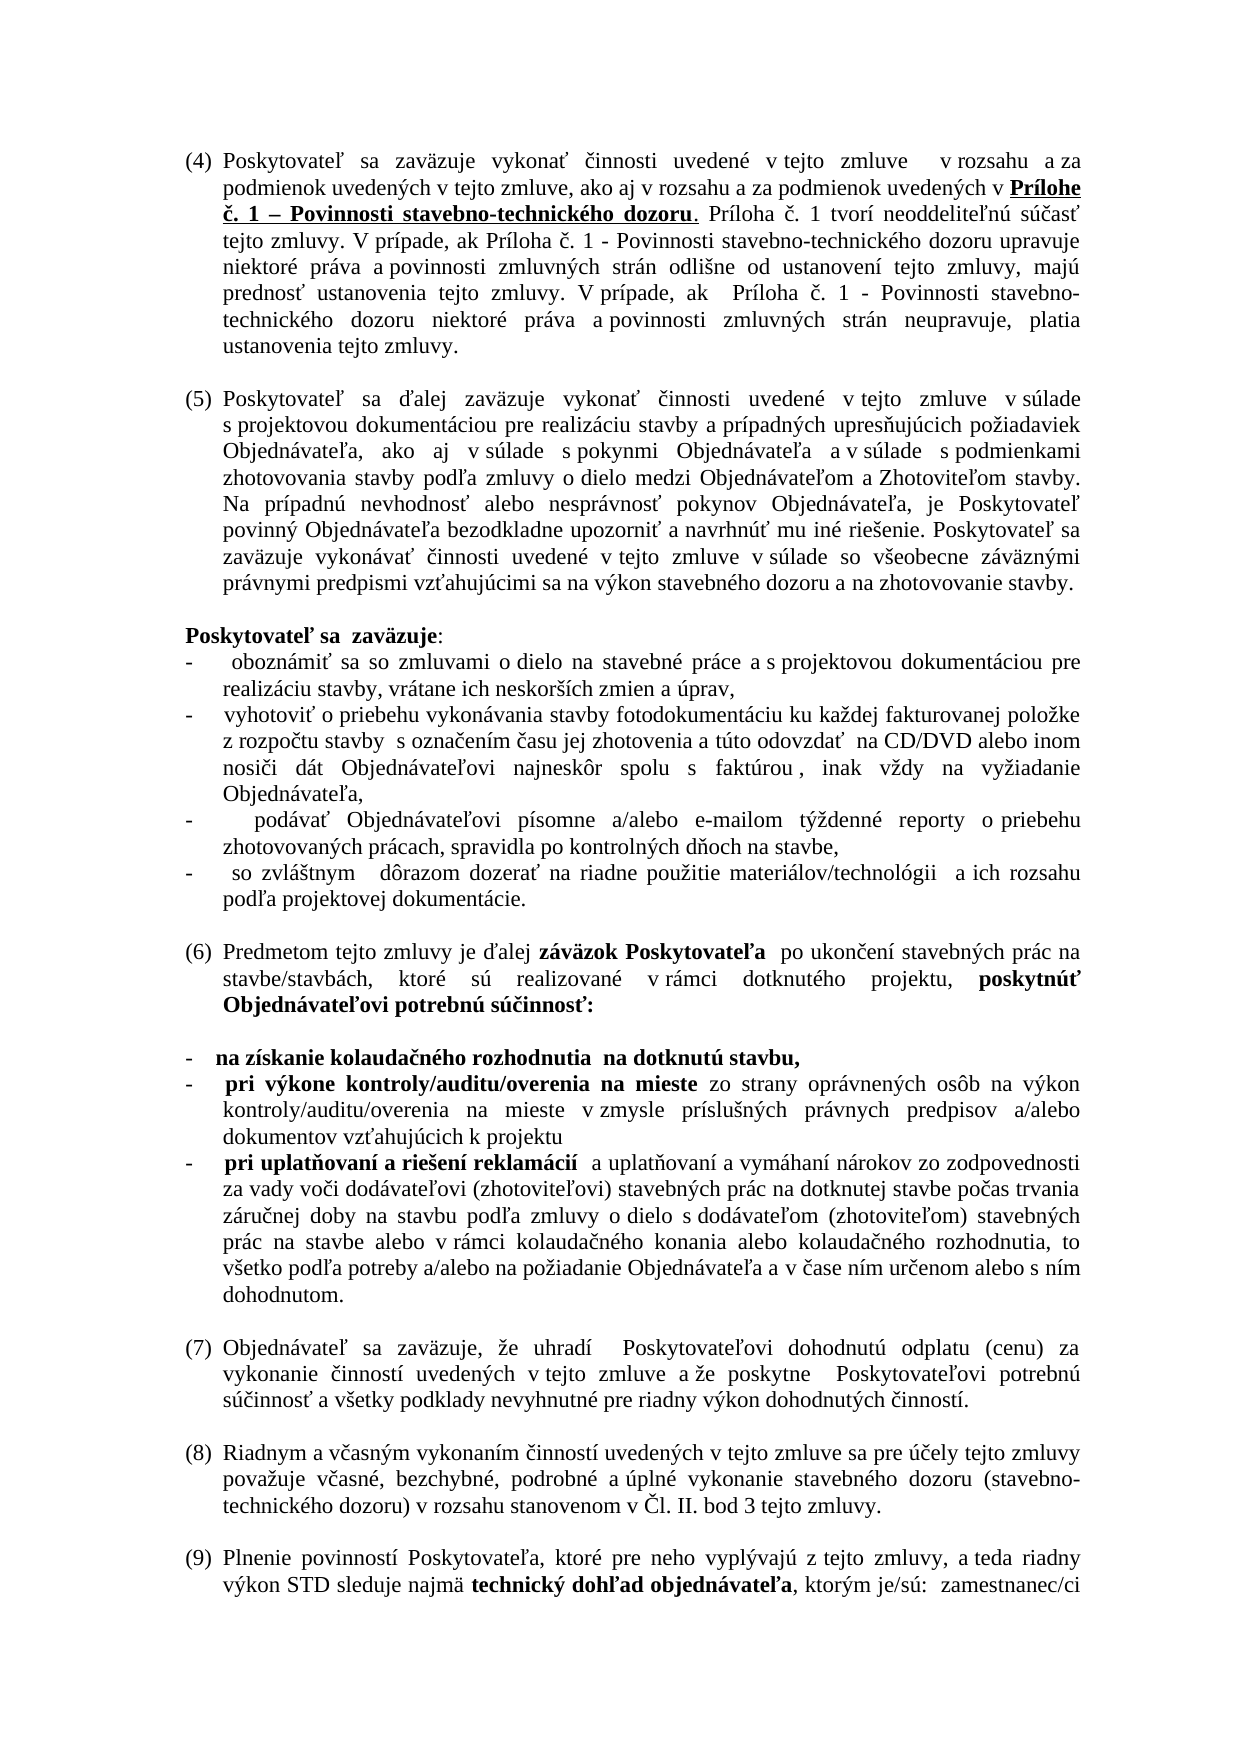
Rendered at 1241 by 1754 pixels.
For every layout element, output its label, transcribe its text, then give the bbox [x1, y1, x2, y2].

list pri uplatňovaní a riešení reklamácií a uplatňovaní a vymáhaní nárokov zo zodpovednosti za vady voči dodávateľovi (zhotoviteľovi) stavebných prác na dotknutej stavbe počas trvania záručnej doby na stavbu podľa zmluvy o dielo s dodávateľom (zhotoviteľom) stavebných prác na stavbe alebo v rámci kolaudačného konania alebo kolaudačného rozhodnutia, to všetko podľa potreby a/alebo na požiadanie Objednávateľa a v čase ním určenom alebo s ním dohodnutom. [185, 1149, 1081, 1307]
list so zvláštnym dôrazom dozerať na riadne použitie materiálov/technológii a ich rozsahu podľa projektovej dokumentácie. [185, 859, 1081, 912]
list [185, 1544, 1081, 1597]
list Riadnym a včasným vykonaním činností uvedených v tejto zmluve sa pre účely tejto zmluvy považuje včasné, bezchybné, podrobné a úplné vykonanie stavebného dozoru (stavebno-technického dozoru) v rozsahu stanovenom v Čl. II. bod 3 tejto zmluvy. [185, 1439, 1081, 1518]
list Poskytovateľ sa ďalej zaväzuje vykonať činnosti uvedené v tejto zmluve v súlade s projektovou dokumentáciou pre realizáciu stavby a prípadných upresňujúcich požiadaviek Objednávateľa, ako aj v súlade s pokynmi Objednávateľa a v súlade s podmienkami zhotovovania stavby podľa zmluvy o dielo medzi Objednávateľom a Zhotoviteľom stavby. Na prípadnú nevhodnosť alebo nesprávnosť pokynov Objednávateľa, je Poskytovateľ povinný Objednávateľa bezodkladne upozorniť a navrhnúť mu iné riešenie. Poskytovateľ sa zaväzuje vykonávať činnosti uvedené v tejto zmluve v súlade so všeobecne záväznými právnymi predpismi vzťahujúcimi sa na výkon stavebného dozoru a na zhotovovanie stavby. [185, 385, 1081, 596]
list pri výkone kontroly/auditu/overenia na mieste zo strany oprávnených osôb na výkon kontroly/auditu/overenia na mieste v zmysle príslušných právnych predpisov a/alebo dokumentov vzťahujúcich k projektu [185, 1070, 1081, 1149]
list podávať Objednávateľovi písomne a/alebo e-mailom týždenné reporty o priebehu zhotovovaných prácach, spravidla po kontrolných dňoch na stavbe, [185, 806, 1081, 859]
list Objednávateľ sa zaväzuje, že uhradí Poskytovateľovi dohodnutú odplatu (cenu) za vykonanie činností uvedených v tejto zmluve a že poskytne Poskytovateľovi potrebnú súčinnosť a všetky podklady nevyhnutné pre riadny výkon dohodnutých činností. [185, 1333, 1081, 1413]
list na získanie kolaudačného rozhodnutia na dotknutú stavbu, [185, 1044, 1081, 1070]
list Poskytovateľ sa zaväzuje vykonať činnosti uvedené v tejto zmluve v rozsahu a za podmienok uvedených v tejto zmluve, ako aj v rozsahu a za podmienok uvedených v Prílohe č. 1 – Povinnosti stavebno-technického dozoru. Príloha č. 1 tvorí neoddeliteľnú súčasť tejto zmluvy. V prípade, ak Príloha č. 1 - Povinnosti stavebno-technického dozoru upravuje niektoré práva a povinnosti zmluvných strán odlišne od ustanovení tejto zmluvy, majú prednosť ustanovenia tejto zmluvy. V prípade, ak Príloha č. 1 - Povinnosti stavebno-technického dozoru niektoré práva a povinnosti zmluvných strán neupravuje, platia ustanovenia tejto zmluvy. [185, 148, 1081, 358]
list oboznámiť sa so zmluvami o dielo na stavebné práce a s projektovou dokumentáciou pre realizáciu stavby, vrátane ich neskorších zmien a úprav, [185, 648, 1081, 701]
list vyhotoviť o priebehu vykonávania stavby fotodokumentáciu ku každej fakturovanej položke z rozpočtu stavby s označením času jej zhotovenia a túto odovzdať na CD/DVD alebo inom nosiči dát Objednávateľovi najneskôr spolu s faktúrou , inak vždy na vyžiadanie Objednávateľa, [185, 701, 1081, 806]
list Predmetom tejto zmluvy je ďalej záväzok Poskytovateľa po ukončení stavebných prác na stavbe/stavbách, ktoré sú realizované v rámci dotknutého projektu, poskytnúť Objednávateľovi potrebnú súčinnosť: [185, 938, 1081, 1017]
text Poskytovateľ sa zaväzuje: [185, 622, 1081, 648]
